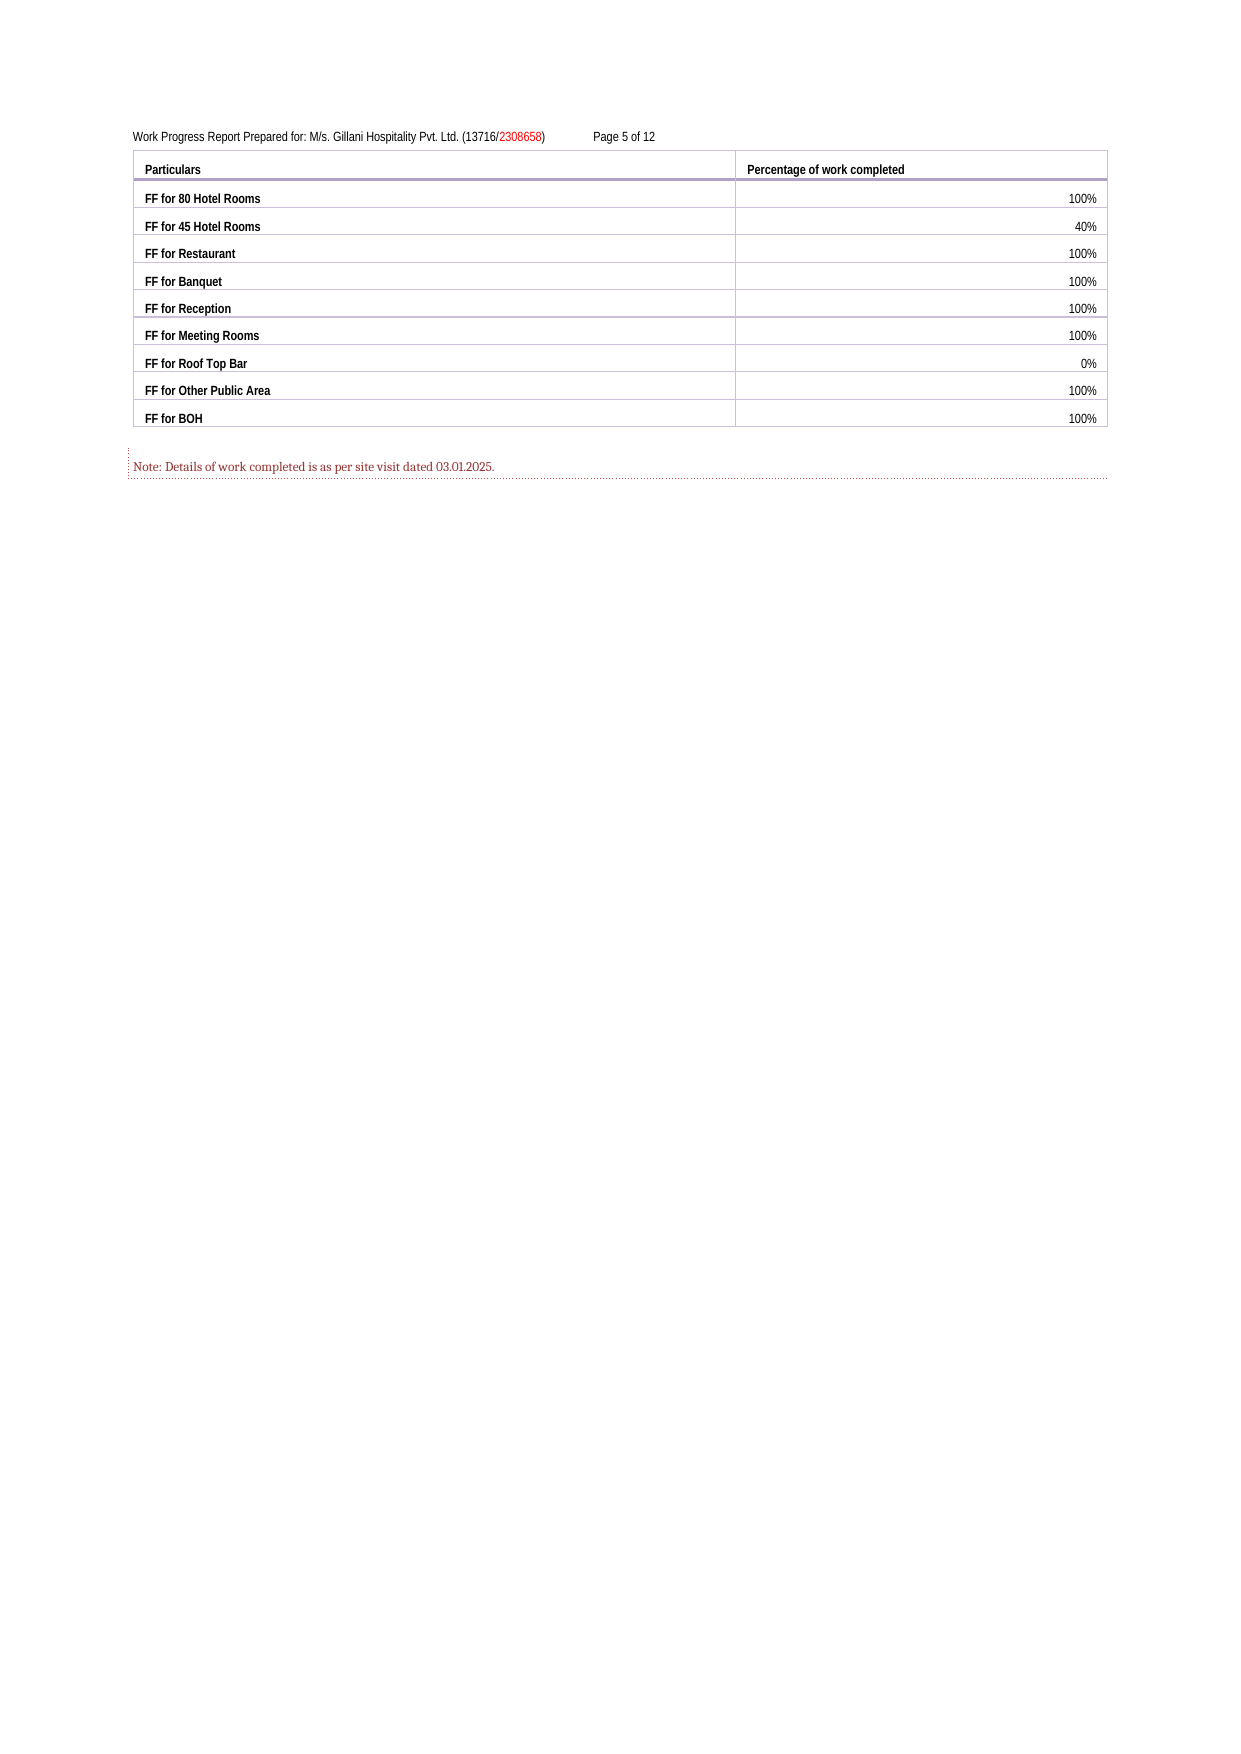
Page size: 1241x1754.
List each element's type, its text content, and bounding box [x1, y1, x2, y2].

table_cell 100% [736, 290, 1107, 316]
table_header Particulars [134, 151, 735, 177]
table_header Percentage of work completed [736, 151, 1107, 177]
table_cell FF for Reception [134, 290, 735, 316]
subtitle Note: Details of work completed is as per site visit dated 03.01.2025. [128, 448, 1107, 479]
table_cell 100% [736, 263, 1107, 289]
table_cell 100% [736, 318, 1107, 344]
table_cell FF for Other Public Area [134, 372, 735, 399]
table_cell 100% [736, 400, 1107, 426]
table_cell FF for Meeting Rooms [134, 318, 735, 344]
table_cell FF for Roof Top Bar [134, 345, 735, 371]
table_cell 100% [736, 181, 1107, 207]
table_cell FF for 80 Hotel Rooms [134, 181, 735, 207]
table_cell 40% [736, 208, 1107, 234]
table_cell FF for Banquet [134, 263, 735, 289]
table_cell 0% [736, 345, 1107, 371]
table_cell FF for 45 Hotel Rooms [134, 208, 735, 234]
table_cell FF for BOH [134, 400, 735, 426]
table_cell FF for Restaurant [134, 235, 735, 262]
table_cell 100% [736, 372, 1107, 399]
table_cell 100% [736, 235, 1107, 262]
